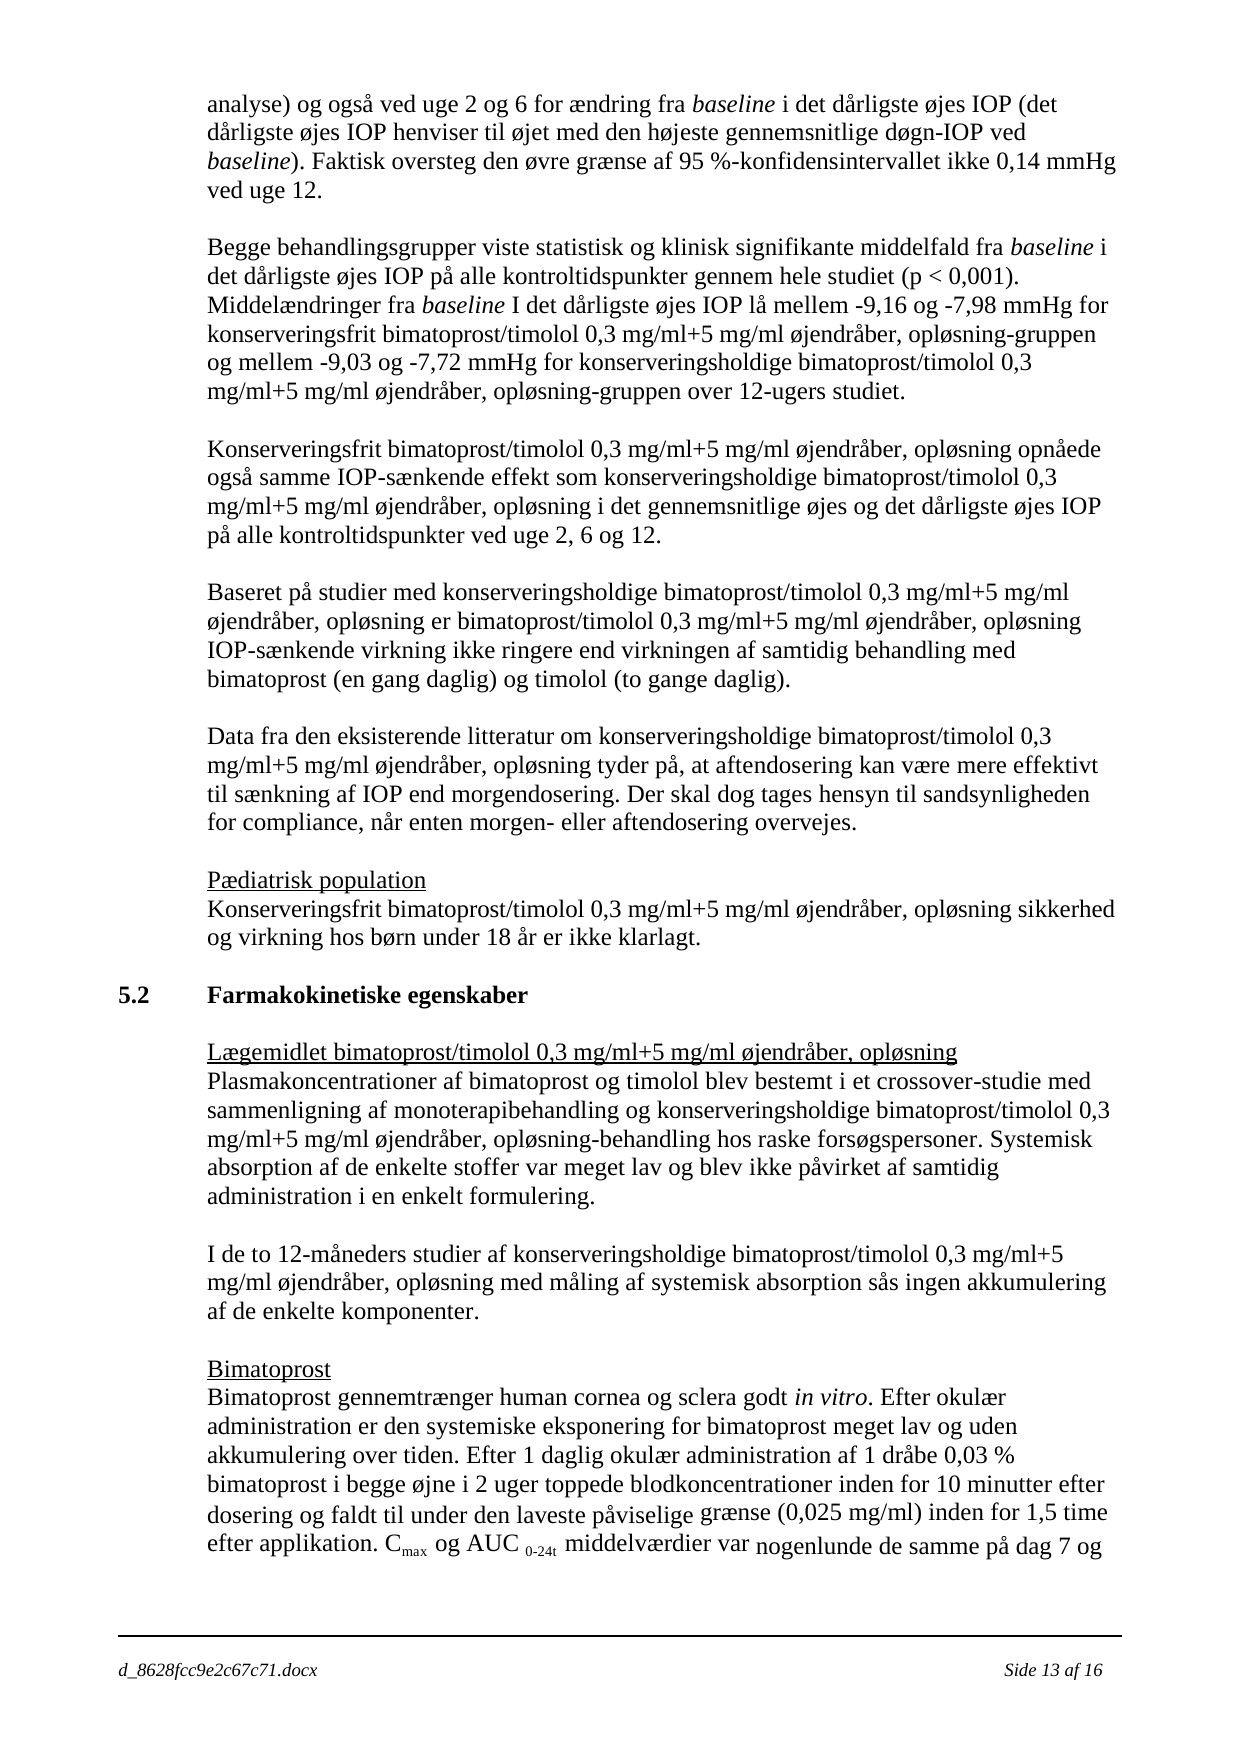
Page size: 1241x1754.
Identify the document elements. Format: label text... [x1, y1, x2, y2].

text Konserveringsfrit bimatoprost/timolol 0,3 mg/ml+5 mg/ml øjendråber, opløsning sikkerhed og virkning hos børn under 18 år er ikke klarlagt. [207, 894, 1122, 951]
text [207, 1382, 1122, 1559]
text 5.2 Farmakokinetiske egenskaber [118, 980, 1122, 1009]
text Lægemidlet bimatoprost/timolol 0,3 mg/ml+5 mg/ml øjendråber, opløsning [207, 1037, 1122, 1066]
text Pædiatrisk population [207, 865, 1122, 894]
text Konserveringsfrit bimatoprost/timolol 0,3 mg/ml+5 mg/ml øjendråber, opløsning opnåede også samme IOP-sænkende effekt som konserveringsholdige bimatoprost/timolol 0,3 mg/ml+5 mg/ml øjendråber, opløsning i det gennemsnitlige øjes og det dårligste øjes IOP på alle kontroltidspunkter ved uge 2, 6 og 12. [207, 434, 1122, 549]
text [207, 89, 1122, 204]
text Plasmakoncentrationer af bimatoprost og timolol blev bestemt i et crossover-studie med sammenligning af monoterapibehandling og konserveringsholdige bimatoprost/timolol 0,3 mg/ml+5 mg/ml øjendråber, opløsning-behandling hos raske forsøgspersoner. Systemisk absorption af de enkelte stoffer var meget lav og blev ikke påvirket af samtidig administration i en enkelt formulering. [207, 1066, 1122, 1210]
text Begge behandlingsgrupper viste statistisk og klinisk signifikante middelfald fra baseline i det dårligste øjes IOP på alle kontroltidspunkter gennem hele studiet (p < 0,001). Middelændringer fra baseline I det dårligste øjes IOP lå mellem -9,16 og -7,98 mmHg for konserveringsfrit bimatoprost/timolol 0,3 mg/ml+5 mg/ml øjendråber, opløsning-gruppen og mellem -9,03 og -7,72 mmHg for konserveringsholdige bimatoprost/timolol 0,3 mg/ml+5 mg/ml øjendråber, opløsning-gruppen over 12-ugers studiet. [207, 232, 1122, 405]
text Baseret på studier med konserveringsholdige bimatoprost/timolol 0,3 mg/ml+5 mg/ml øjendråber, opløsning er bimatoprost/timolol 0,3 mg/ml+5 mg/ml øjendråber, opløsning IOP-sænkende virkning ikke ringere end virkningen af samtidig behandling med bimatoprost (en gang daglig) og timolol (to gange daglig). [207, 577, 1122, 692]
text Bimatoprost [207, 1354, 1122, 1382]
text Data fra den eksisterende litteratur om konserveringsholdige bimatoprost/timolol 0,3 mg/ml+5 mg/ml øjendråber, opløsning tyder på, at aftendosering kan være mere effektivt til sænkning af IOP end morgendosering. Der skal dog tages hensyn til sandsynligheden for compliance, når enten morgen- eller aftendosering overvejes. [207, 721, 1122, 836]
text I de to 12-måneders studier af konserveringsholdige bimatoprost/timolol 0,3 mg/ml+5 mg/ml øjendråber, opløsning med måling af systemisk absorption sås ingen akkumulering af de enkelte komponenter. [207, 1239, 1122, 1325]
